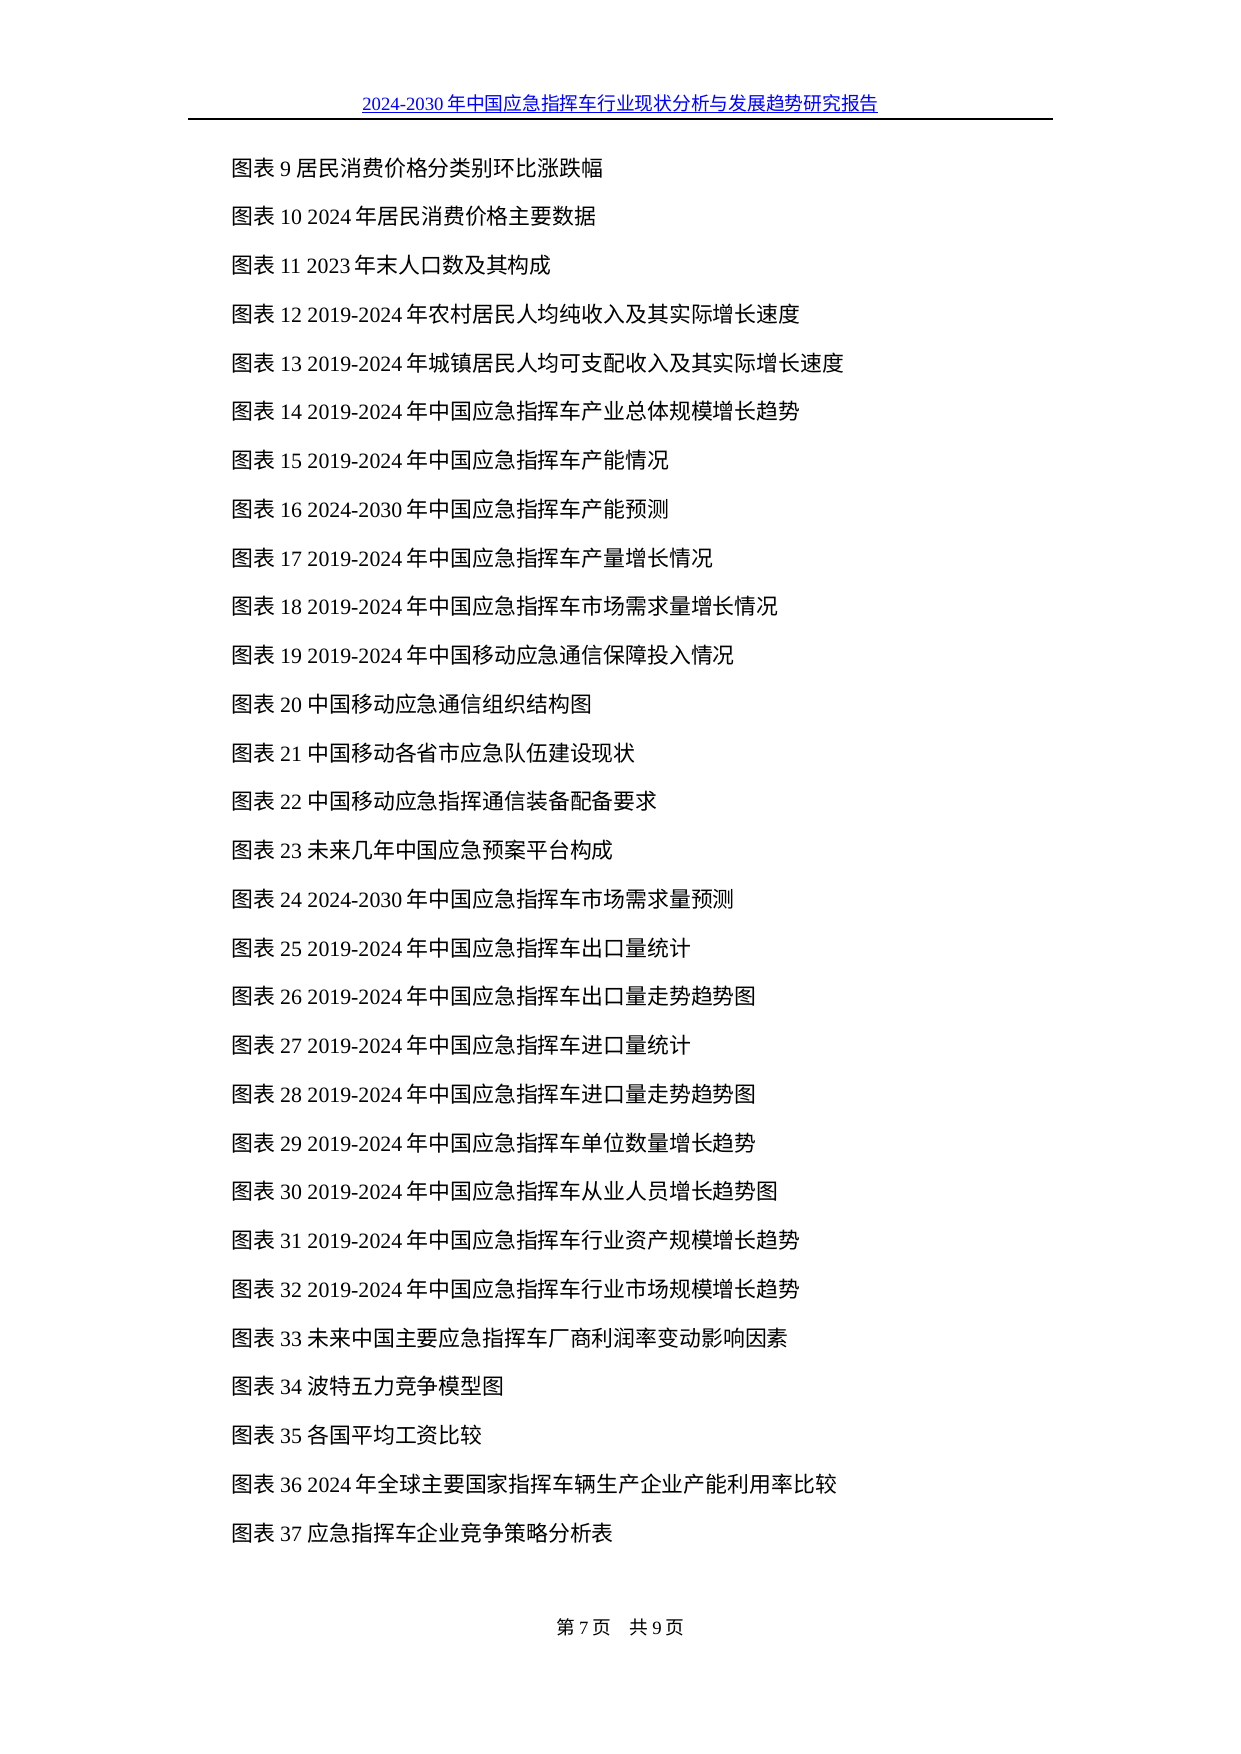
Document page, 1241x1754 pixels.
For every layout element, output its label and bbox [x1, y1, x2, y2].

text [187, 150, 1053, 1548]
